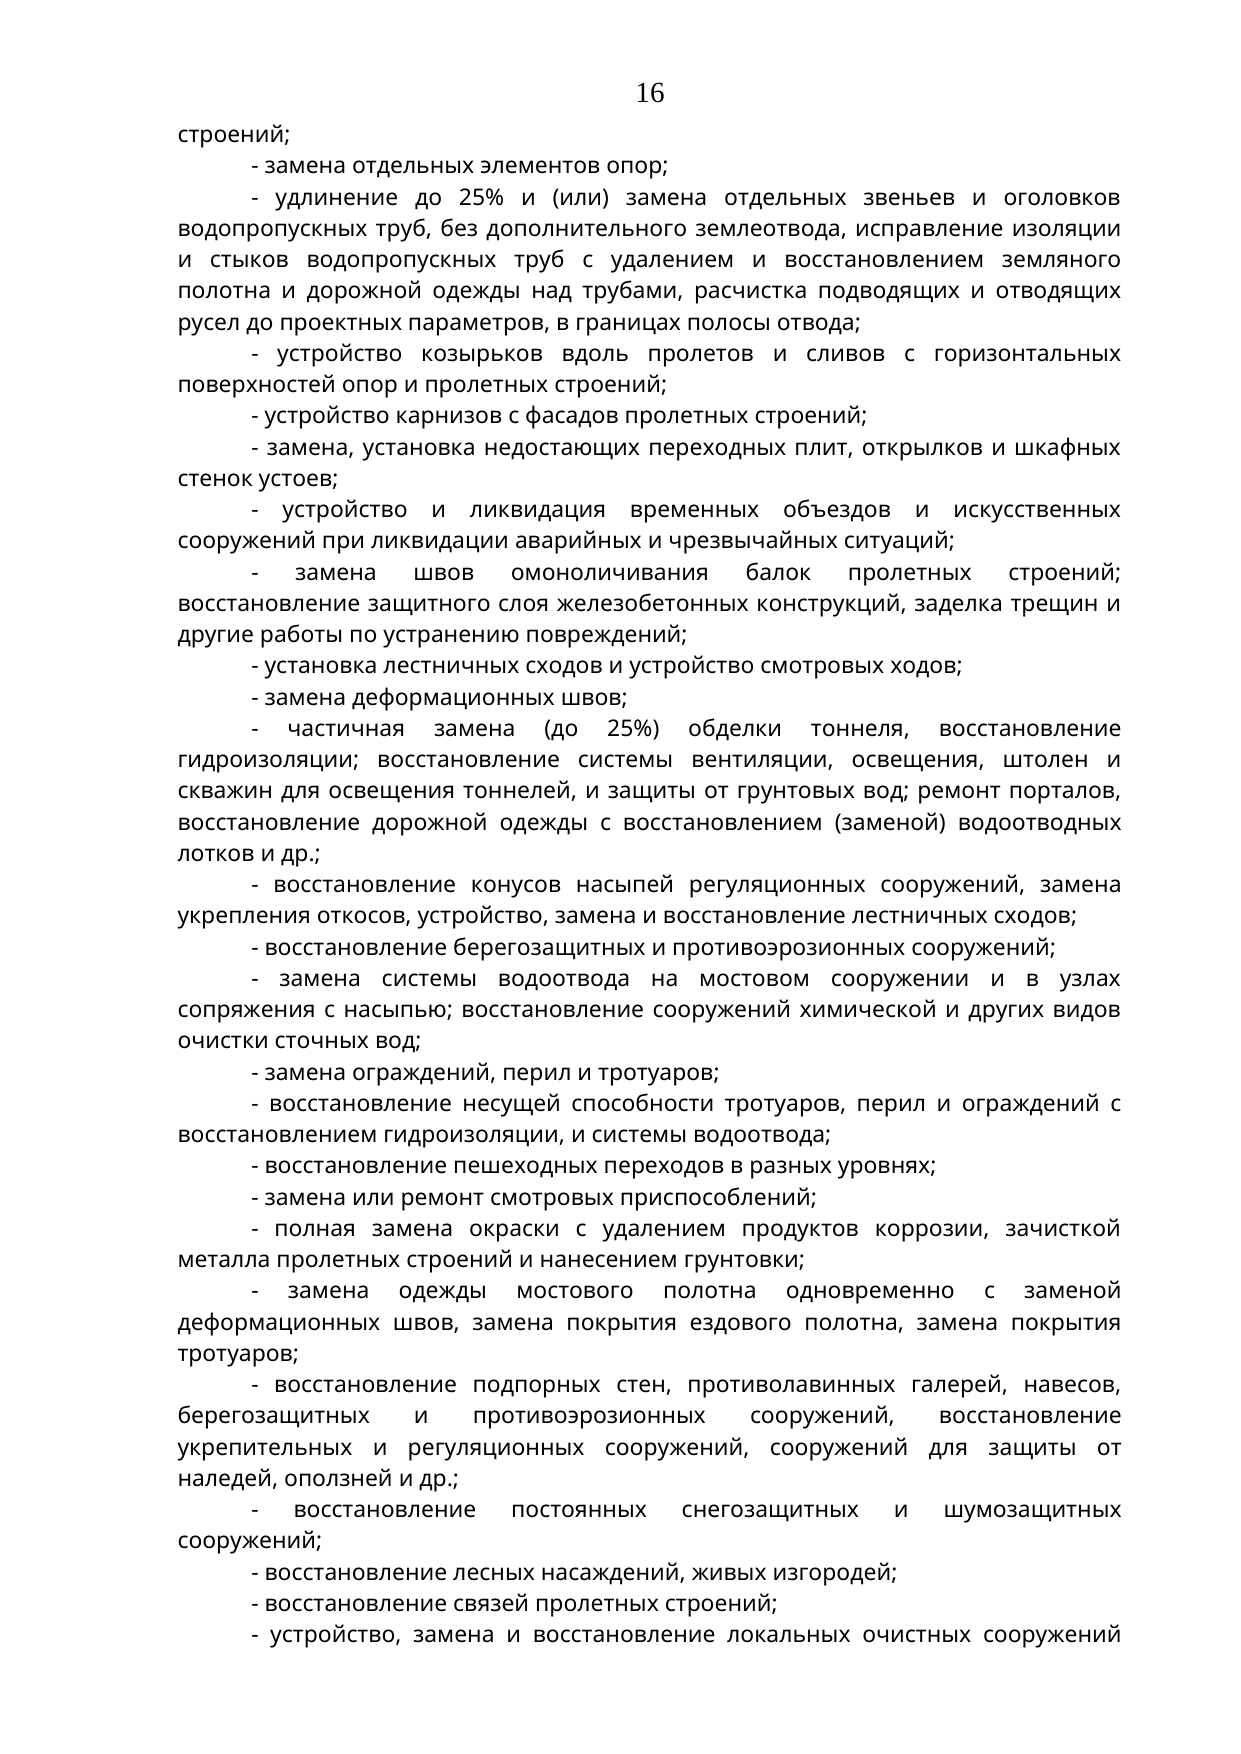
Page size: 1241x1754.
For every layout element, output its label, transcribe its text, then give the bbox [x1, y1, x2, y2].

text - восстановление берегозащитных и противоэрозионных сооружений; [177, 931, 1122, 962]
text - восстановление несущей способности тротуаров, перил и ограждений с восстановлением гидроизоляции, и системы водоотвода; [177, 1087, 1122, 1149]
text - замена ограждений, перил и тротуаров; [177, 1056, 1122, 1087]
text - полная замена окраски с удалением продуктов коррозии, зачисткой металла пролетных строений и нанесением грунтовки; [177, 1212, 1122, 1274]
text - замена отдельных элементов опор; [177, 149, 1122, 181]
text - замена, установка недостающих переходных плит, открылков и шкафных стенок устоев; [177, 431, 1122, 493]
text - замена одежды мостового полотна одновременно с заменой деформационных швов, замена покрытия ездового полотна, замена покрытия тротуаров; [177, 1274, 1122, 1368]
text - восстановление лесных насаждений, живых изгородей; [177, 1556, 1122, 1587]
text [177, 118, 1122, 149]
text - восстановление подпорных стен, противолавинных галерей, навесов, берегозащитных и противоэрозионных сооружений, восстановление укрепительных и регуляционных сооружений, сооружений для защиты от наледей, оползней и др.; [177, 1368, 1122, 1493]
text - замена деформационных швов; [177, 681, 1122, 712]
text - восстановление постоянных снегозащитных и шумозащитных сооружений; [177, 1493, 1122, 1556]
text - замена швов омоноличивания балок пролетных строений; восстановление защитного слоя железобетонных конструкций, заделка трещин и другие работы по устранению повреждений; [177, 556, 1122, 649]
text - удлинение до 25% и (или) замена отдельных звеньев и оголовков водопропускных труб, без дополнительного землеотвода, исправление изоляции и стыков водопропускных труб с удалением и восстановлением земляного полотна и дорожной одежды над трубами, расчистка подводящих и отводящих русел до проектных параметров, в границах полосы отвода; [177, 181, 1122, 337]
text - замена или ремонт смотровых приспособлений; [177, 1181, 1122, 1212]
text - устройство карнизов с фасадов пролетных строений; [177, 399, 1122, 431]
text - частичная замена (до 25%) обделки тоннеля, восстановление гидроизоляции; восстановление системы вентиляции, освещения, штолен и скважин для освещения тоннелей, и защиты от грунтовых вод; ремонт порталов, восстановление дорожной одежды с восстановлением (заменой) водоотводных лотков и др.; [177, 712, 1122, 868]
text - установка лестничных сходов и устройство смотровых ходов; [177, 649, 1122, 681]
text - устройство козырьков вдоль пролетов и сливов с горизонтальных поверхностей опор и пролетных строений; [177, 337, 1122, 399]
text - восстановление конусов насыпей регуляционных сооружений, замена укрепления откосов, устройство, замена и восстановление лестничных сходов; [177, 868, 1122, 931]
text - восстановление пешеходных переходов в разных уровнях; [177, 1149, 1122, 1181]
text - замена системы водоотвода на мостовом сооружении и в узлах сопряжения с насыпью; восстановление сооружений химической и других видов очистки сточных вод; [177, 962, 1122, 1056]
text - восстановление связей пролетных строений; [177, 1587, 1122, 1618]
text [177, 1618, 1122, 1649]
text - устройство и ликвидация временных объездов и искусственных сооружений при ликвидации аварийных и чрезвычайных ситуаций; [177, 493, 1122, 556]
